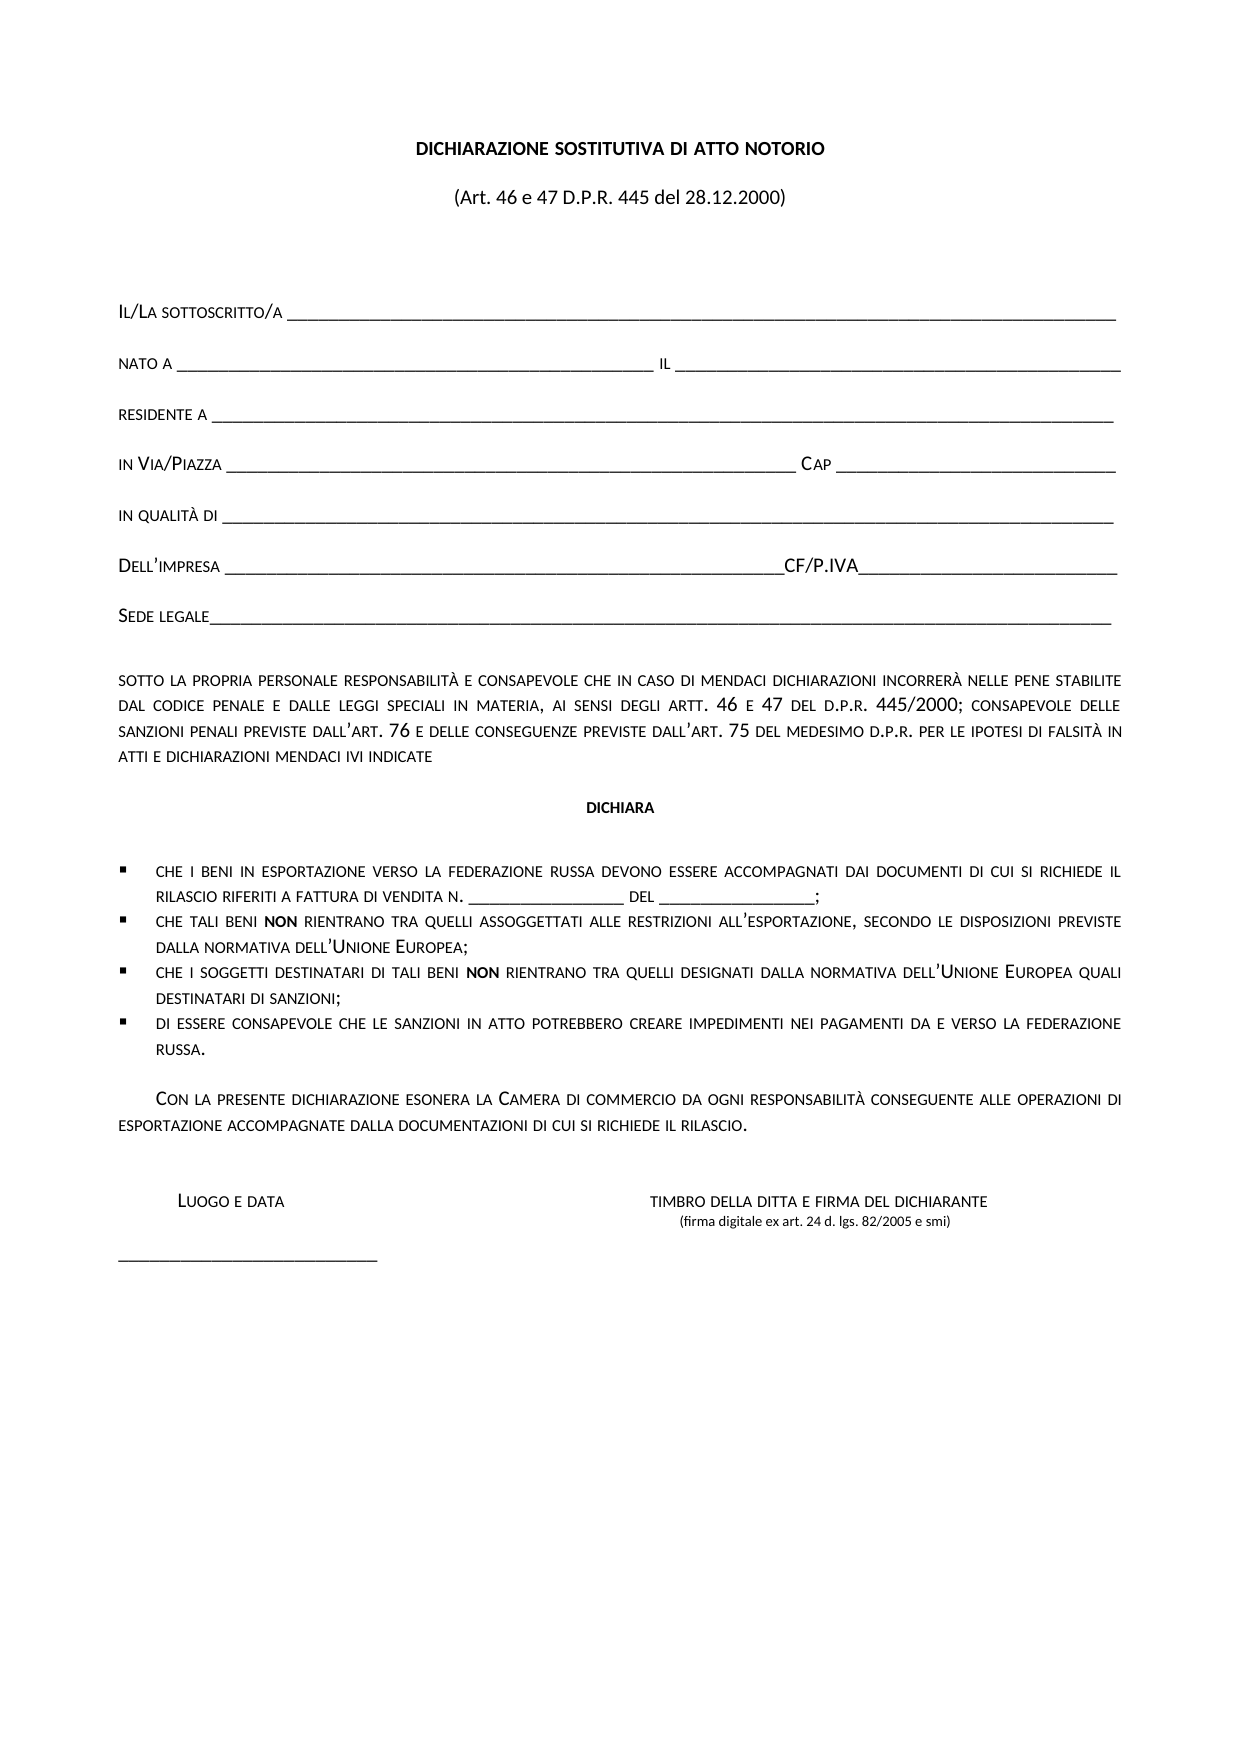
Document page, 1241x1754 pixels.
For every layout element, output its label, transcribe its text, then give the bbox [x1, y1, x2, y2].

text Sede legale_______________________________________________________________________________________ [118, 603, 1122, 628]
text in qualità di ______________________________________________________________________________________ [118, 501, 1122, 527]
text sotto la propria personale responsabilità e consapevole che in caso di mendaci dichiarazioni incorrerà nelle pene stabilite dal codice penale e dalle leggi speciali in materia, ai sensi degli artt. 46 e 47 del d.p.r. 445/2000; consapevole delle sanzioni penali previste dall’art. 76 e delle conseguenze previste dall’art. 75 del medesimo d.p.r. per le ipotesi di falsità in atti e dichiarazioni mendaci ivi indicate [118, 666, 1122, 768]
text in Via/Piazza _______________________________________________________ Cap ___________________________ [118, 451, 1122, 476]
text _________________________ [118, 1239, 1122, 1264]
text (Art. 46 e 47 D.P.R. 445 del 28.12.2000) [118, 184, 1122, 210]
text Il/La sottoscritto/a ________________________________________________________________________________ [118, 299, 1122, 324]
text dichiara [118, 793, 1122, 819]
list Con la presente dichiarazione esonera la Camera di commercio da ogni responsabilità conseguente alle operazioni di esportazione accompagnate dalla documentazioni di cui si richiede il rilascio. [118, 1086, 1122, 1136]
text Luogo e data timbro della ditta e firma del dichiarante [177, 1187, 1122, 1212]
text nato a ______________________________________________ il ___________________________________________ [118, 349, 1122, 375]
list che i beni in esportazione verso la federazione russa devono essere accompagnati dai documenti di cui si richiede il rilascio riferiti a fattura di vendita n. _______________ del _______________; [118, 857, 1122, 908]
list che tali beni non rientrano tra quelli assoggettati alle restrizioni all’esportazione, secondo le disposizioni previste dalla normativa dell’Unione Europea; [118, 908, 1122, 958]
list che i soggetti destinatari di tali beni non rientrano tra quelli designati dalla normativa dell’Unione Europea quali destinatari di sanzioni; [118, 958, 1122, 1009]
text dichiarazione sostitutiva di atto notorio [118, 131, 1122, 161]
text (firma digitale ex art. 24 d. lgs. 82/2005 e smi) [118, 1212, 1122, 1230]
text Dell’impresa ______________________________________________________CF/P.IVA_________________________ [118, 552, 1122, 577]
text residente a _______________________________________________________________________________________ [118, 400, 1122, 425]
list di essere consapevole che le sanzioni in atto potrebbero creare impedimenti nei pagamenti da e verso la federazione russa. [118, 1009, 1122, 1060]
